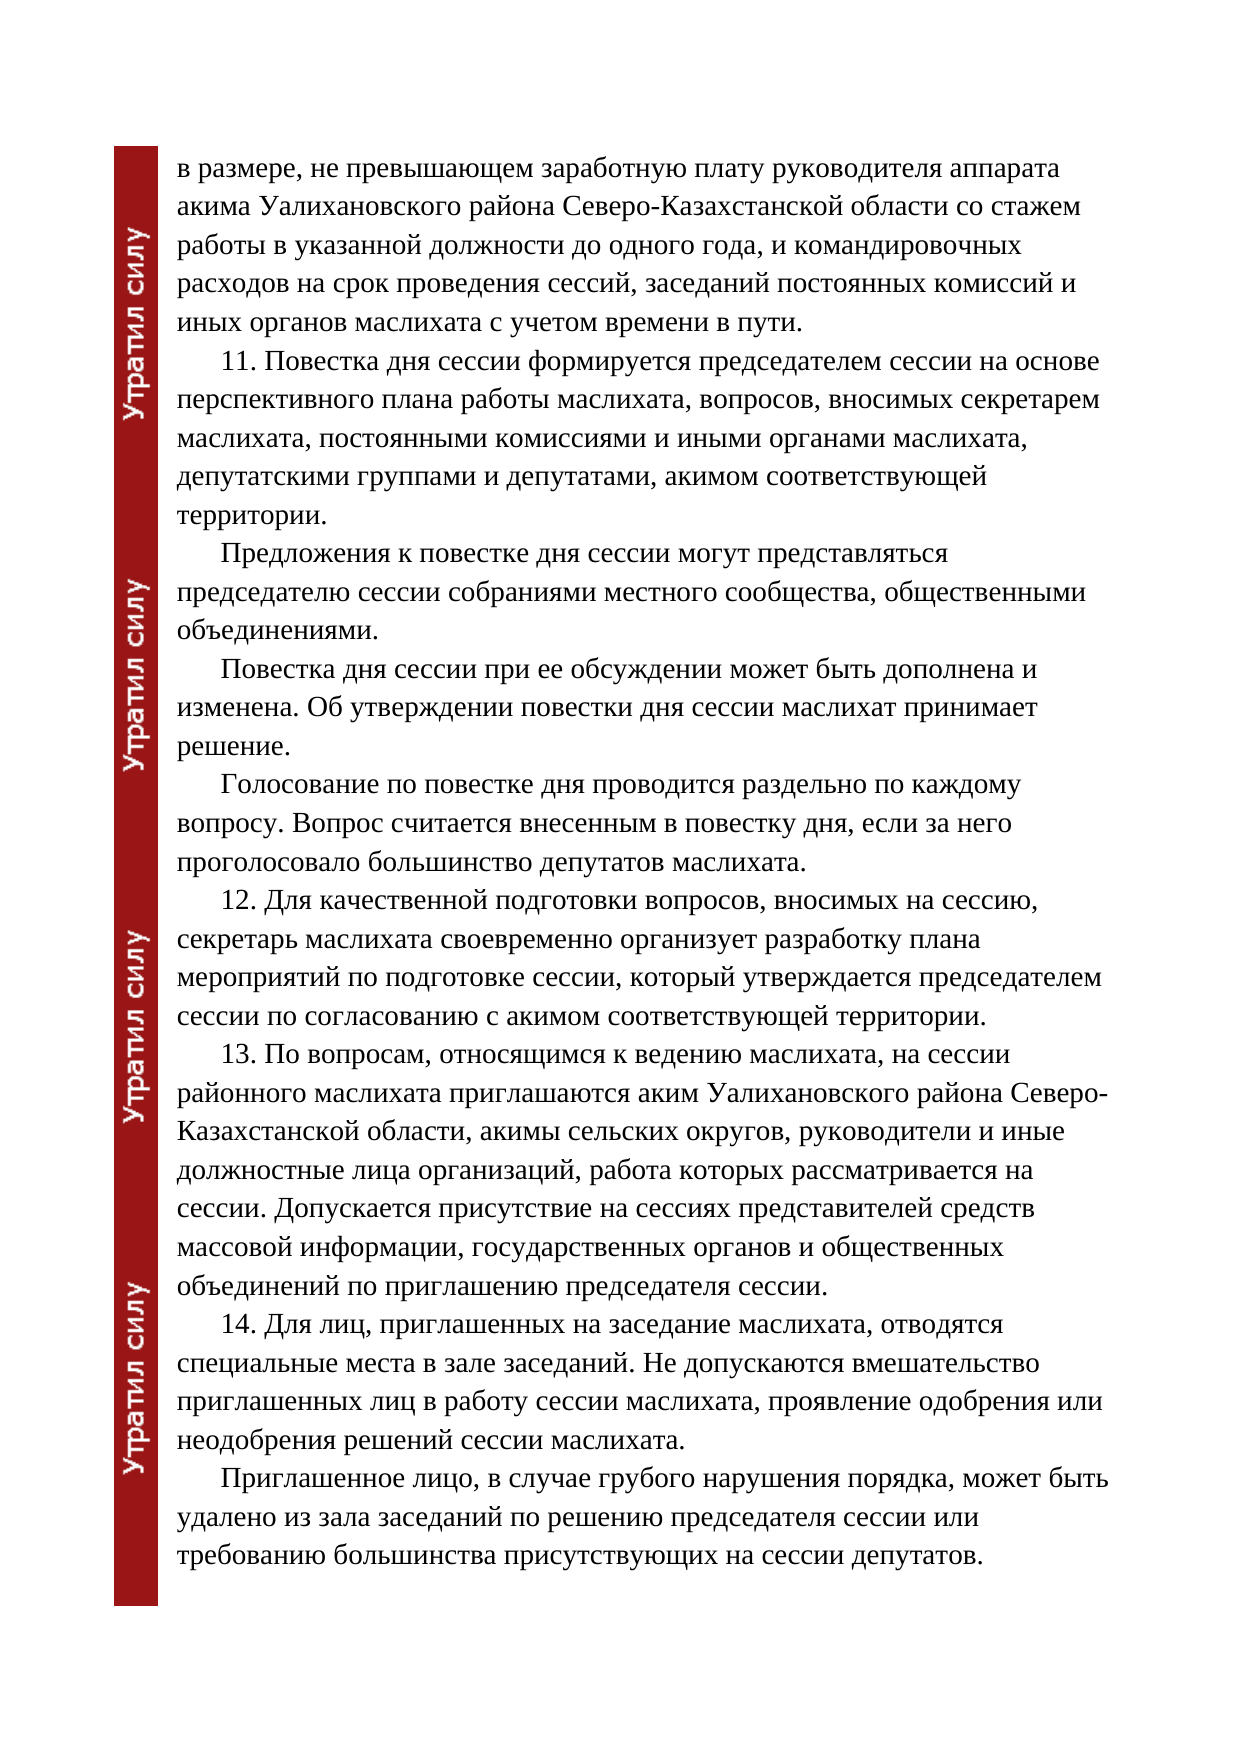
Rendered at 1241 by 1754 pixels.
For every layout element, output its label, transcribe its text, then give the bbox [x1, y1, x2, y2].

picture [114, 1571, 158, 1606]
picture [114, 146, 158, 150]
